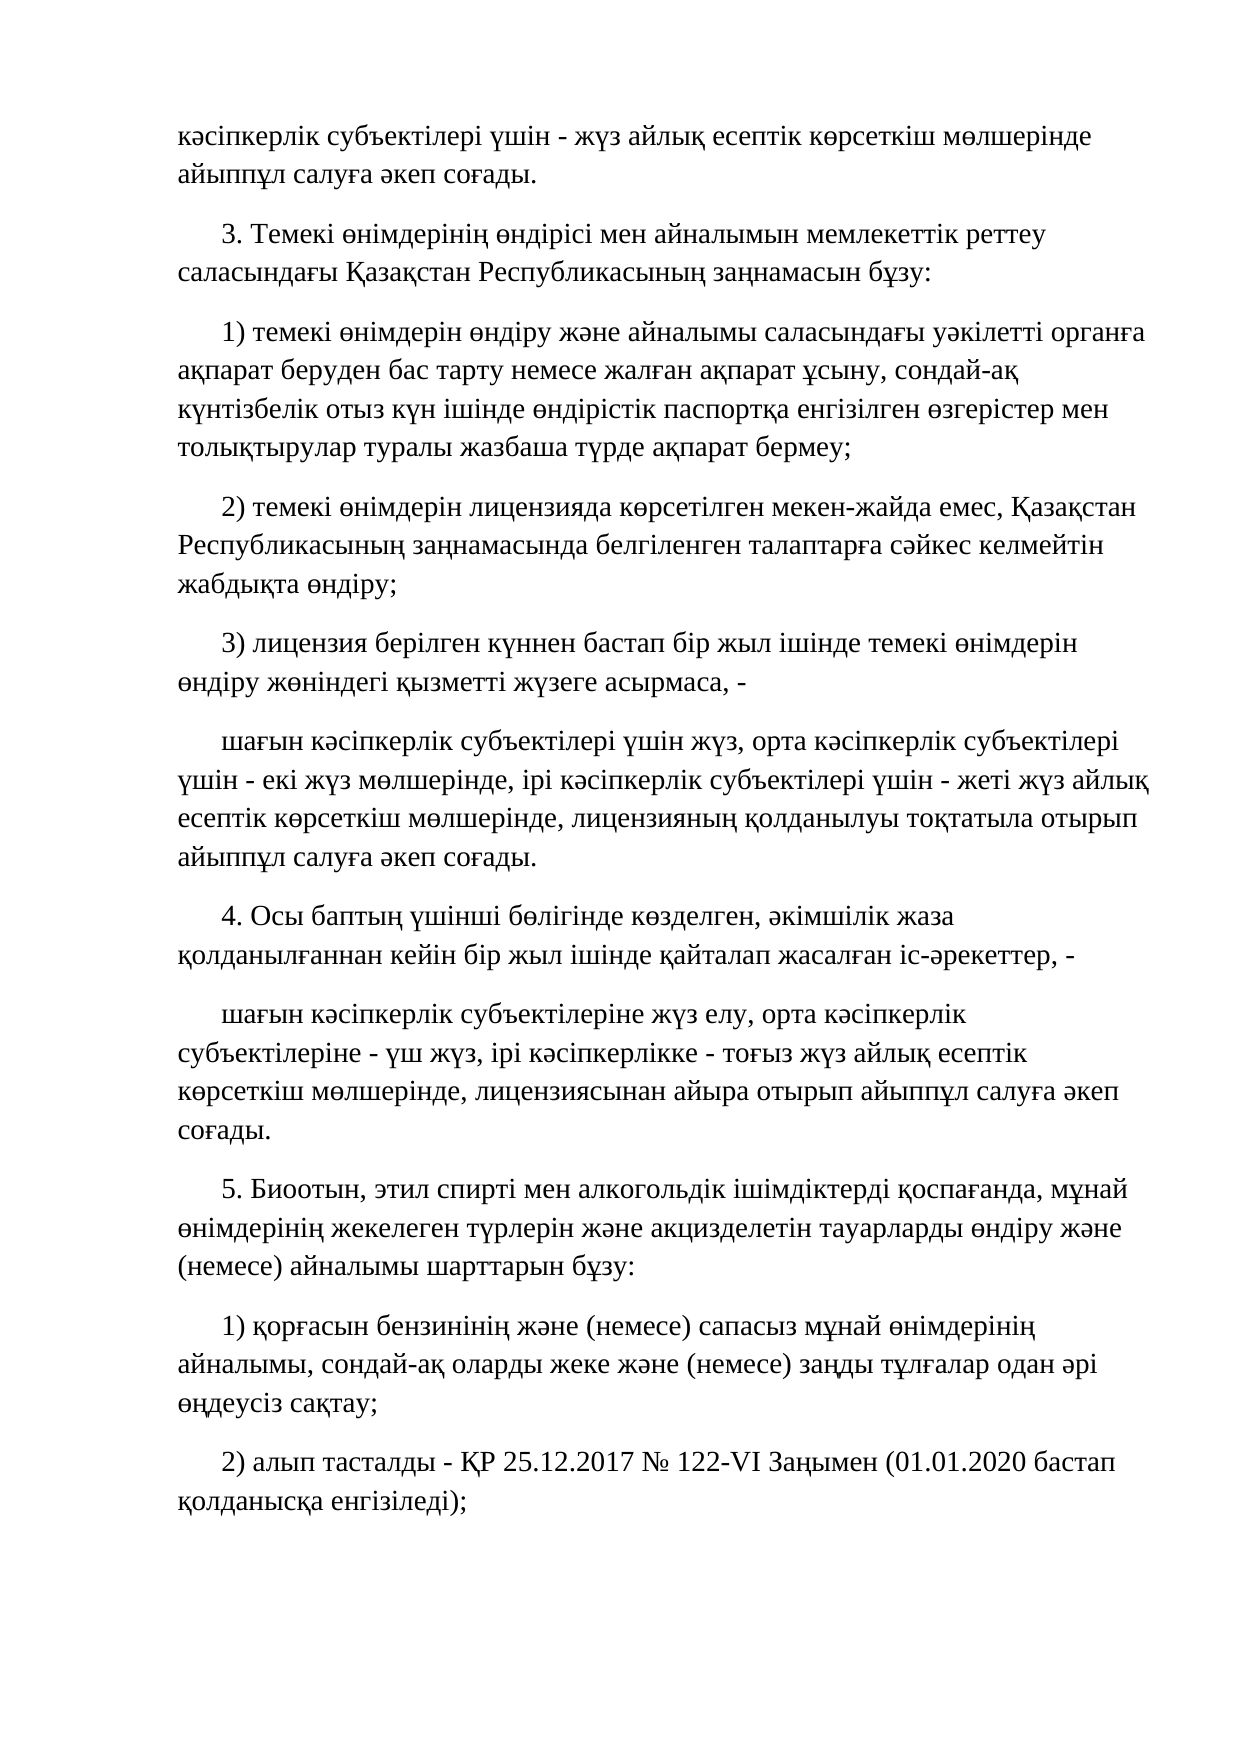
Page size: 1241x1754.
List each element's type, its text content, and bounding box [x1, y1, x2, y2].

text 4. Осы баптың үшінші бөлігінде көзделген, әкімшілік жаза қолданылғаннан кейін бір жыл ішінде қайталап жасалған іс-әрекеттер, - [177, 898, 1152, 970]
text 3. Темекі өнімдерінің өндірісі мен айналымын мемлекеттік реттеу саласындағы Қазақстан Республикасының заңнамасын бұзу: [177, 216, 1152, 288]
text 2) темекі өнімдерін лицензияда көрсетілген мекен-жайда емес, Қазақстан Республикасының заңнамасында белгіленген талаптарға сәйкес келмейтін жабдықта өндіру; [177, 489, 1152, 599]
text 3) лицензия берілген күннен бастап бір жыл ішінде темекі өнімдерін өндіру жөніндегі қызметті жүзеге асырмаса, - [177, 625, 1152, 697]
text шағын кәсіпкерлік субъектілері үшін жүз, орта кәсіпкерлік субъектілері үшін - екі жүз мөлшерінде, ірі кәсіпкерлік субъектілері үшін - жеті жүз айлық есептік көрсеткіш мөлшерінде, лицензияның қолданылуы тоқтатыла отырып айыппұл салуға әкеп соғады. [177, 723, 1152, 872]
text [177, 118, 1152, 190]
text 5. Биоотын, этил спирті мен алкогольдік ішімдіктерді қоспағанда, мұнай өнімдерінің жекелеген түрлерін және акцизделетін тауарларды өндіру және (немесе) айналымы шарттарын бұзу: [177, 1171, 1152, 1282]
text 1) қорғасын бензинінің және (немесе) сапасыз мұнай өнімдерінің айналымы, сондай-ақ оларды жеке және (немесе) заңды тұлғалар одан әрі өңдеусіз сақтау; [177, 1308, 1152, 1418]
text шағын кәсіпкерлік субъектілеріне жүз елу, орта кәсіпкерлік субъектілеріне - үш жүз, ірі кәсіпкерлікке - тоғыз жүз айлық есептік көрсеткіш мөлшерінде, лицензиясынан айыра отырып айыппұл салуға әкеп соғады. [177, 996, 1152, 1145]
text 1) темекі өнімдерін өндіру және айналымы саласындағы уәкілетті органға ақпарат беруден бас тарту немесе жалған ақпарат ұсыну, сондай-ақ күнтізбелік отыз күн ішінде өндірістік паспортқа енгізілген өзгерістер мен толықтырулар туралы жазбаша түрде ақпарат бермеу; [177, 314, 1152, 463]
text 2) алып тасталды - ҚР 25.12.2017 № 122-VI Заңымен (01.01.2020 бастап қолданысқа енгізіледі); [177, 1444, 1152, 1516]
